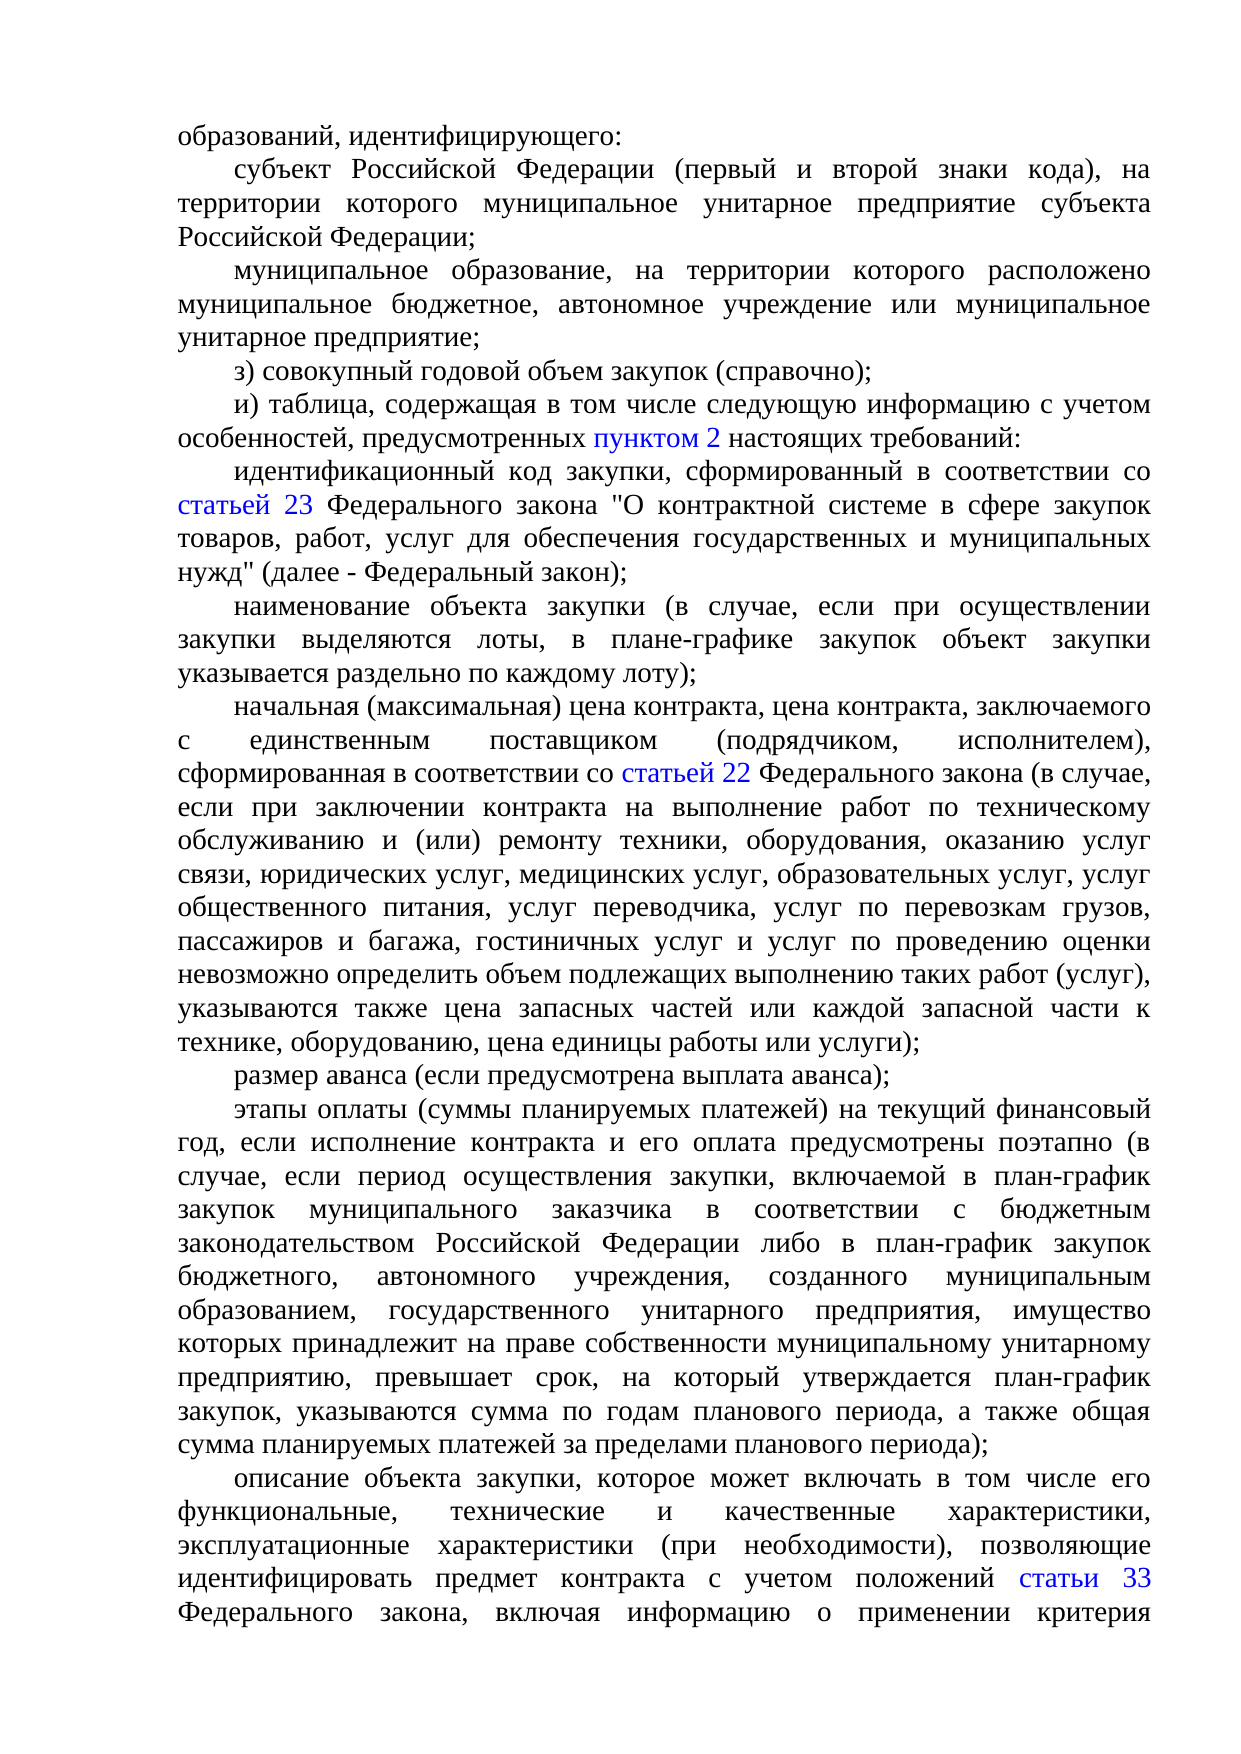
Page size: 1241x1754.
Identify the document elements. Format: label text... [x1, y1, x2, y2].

text наименование объекта закупки (в случае, если при осуществлении закупки выделяются лоты, в плане-графике закупок объект закупки указывается раздельно по каждому лоту); [177, 588, 1152, 688]
text начальная (максимальная) цена контракта, цена контракта, заключаемого с единственным поставщиком (подрядчиком, исполнителем), сформированная в соответствии со статьей 22 Федерального закона (в случае, если при заключении контракта на выполнение работ по техническому обслуживанию и (или) ремонту техники, оборудования, оказанию услуг связи, юридических услуг, медицинских услуг, образовательных услуг, услуг общественного питания, услуг переводчика, услуг по перевозкам грузов, пассажиров и багажа, гостиничных услуг и услуг по проведению оценки невозможно определить объем подлежащих выполнению таких работ (услуг), указываются также цена запасных частей или каждой запасной части к технике, оборудованию, цена единицы работы или услуги); [177, 688, 1152, 1057]
text з) совокупный годовой объем закупок (справочно); [177, 353, 1152, 386]
text этапы оплаты (суммы планируемых платежей) на текущий финансовый год, если исполнение контракта и его оплата предусмотрены поэтапно (в случае, если период осуществления закупки, включаемой в план-график закупок муниципального заказчика в соответствии с бюджетным законодательством Российской Федерации либо в план-график закупок бюджетного, автономного учреждения, созданного муниципальным образованием, государственного унитарного предприятия, имущество которых принадлежит на праве собственности муниципальному унитарному предприятию, превышает срок, на который утверждается план-график закупок, указываются сумма по годам планового периода, а также общая сумма планируемых платежей за пределами планового периода); [177, 1091, 1152, 1460]
text субъект Российской Федерации (первый и второй знаки кода), на территории которого муниципальное унитарное предприятие субъекта Российской Федерации; [177, 152, 1152, 252]
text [177, 118, 1152, 152]
text муниципальное образование, на территории которого расположено муниципальное бюджетное, автономное учреждение или муниципальное унитарное предприятие; [177, 252, 1152, 353]
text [177, 1460, 1152, 1627]
text идентификационный код закупки, сформированный в соответствии со статьей 23 Федерального закона "О контрактной системе в сфере закупок товаров, работ, услуг для обеспечения государственных и муниципальных нужд" (далее - Федеральный закон); [177, 453, 1152, 588]
text и) таблица, содержащая в том числе следующую информацию с учетом особенностей, предусмотренных пунктом 2 настоящих требований: [177, 386, 1152, 453]
text размер аванса (если предусмотрена выплата аванса); [177, 1057, 1152, 1091]
